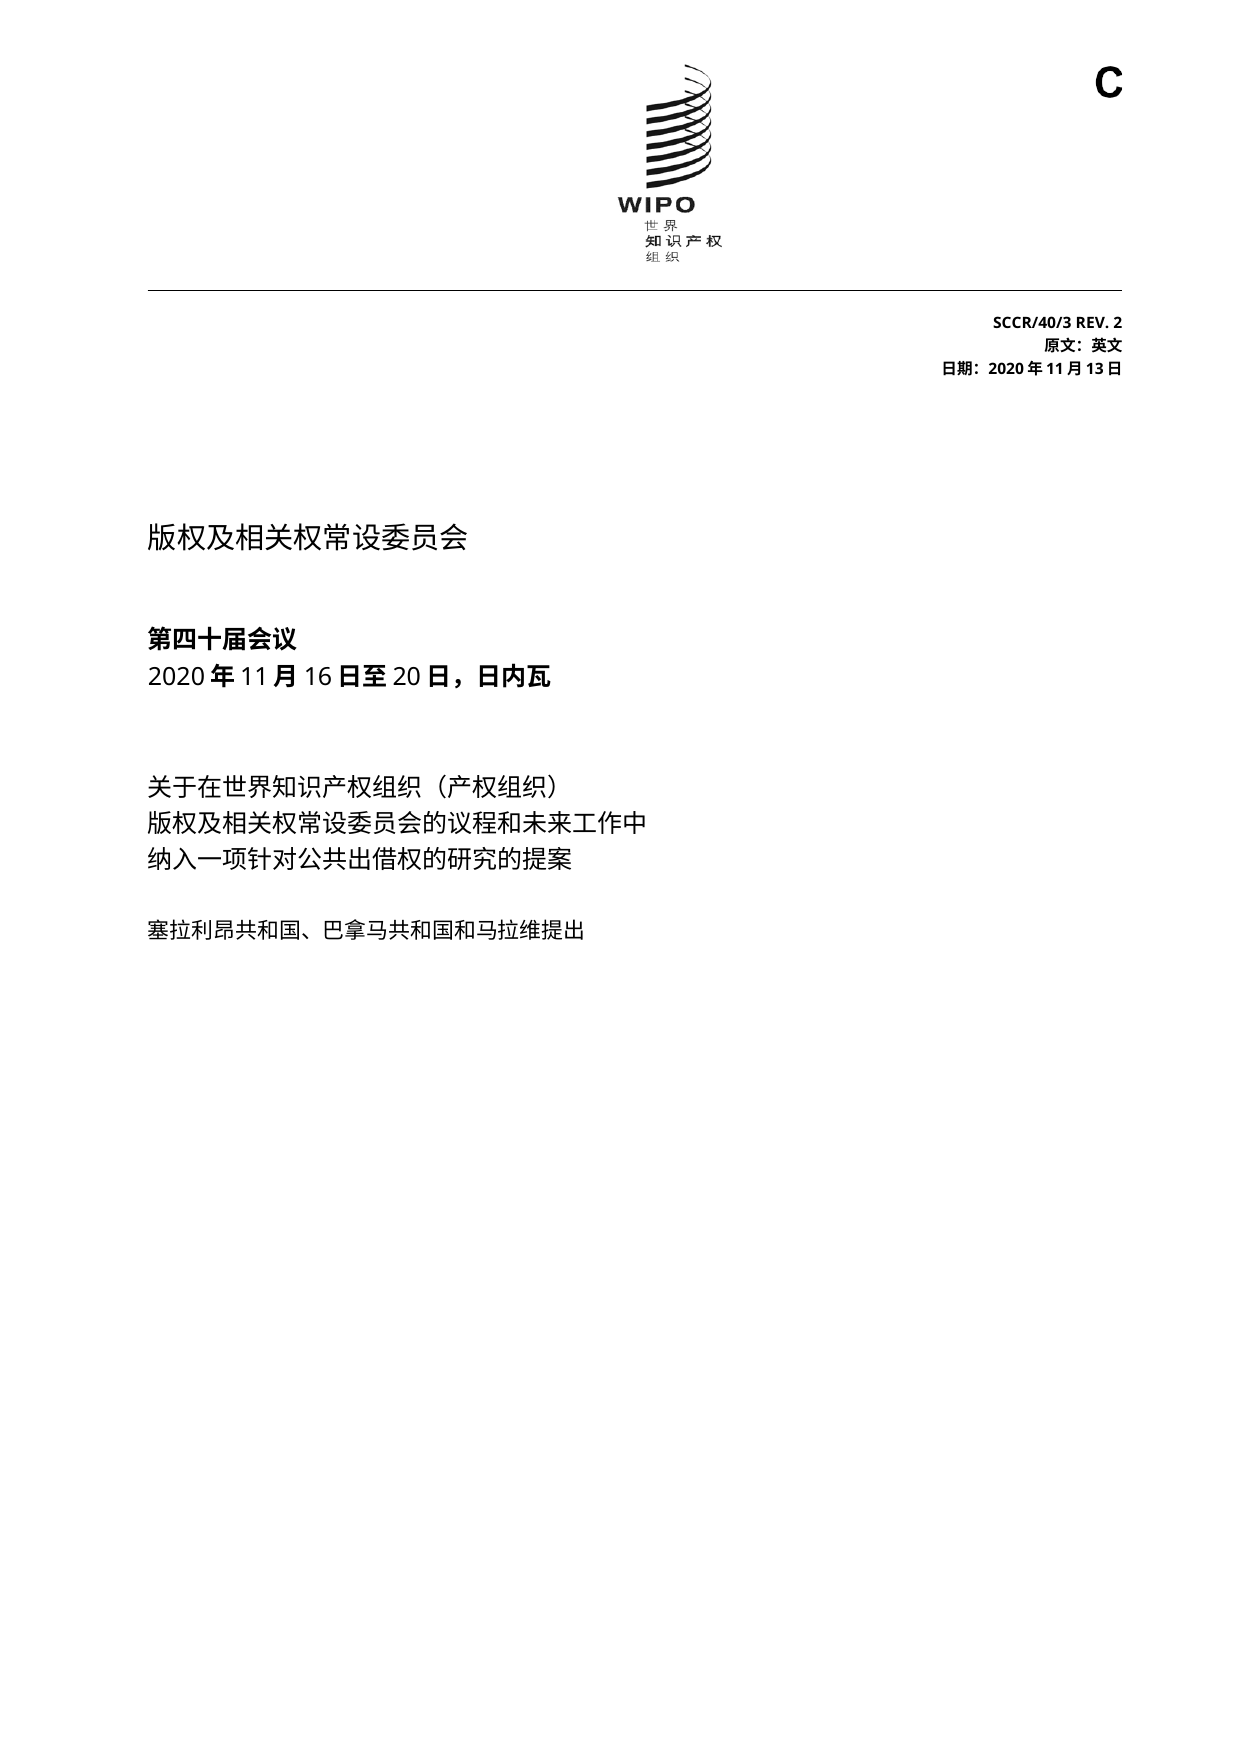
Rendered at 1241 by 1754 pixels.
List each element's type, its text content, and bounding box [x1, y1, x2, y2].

text 第四十届会议 2020年11月16日至20日，日内瓦 [148, 620, 1122, 692]
text sccr/40/3 rev. 2 [148, 291, 1122, 333]
text 塞拉利昂共和国、巴拿马共和国和马拉维提出 [148, 913, 1122, 945]
text 原文：英文 [148, 333, 1122, 356]
text 日期：2020年11月13日 [148, 356, 1122, 379]
text 关于在世界知识产权组织（产权组织） 版权及相关权常设委员会的议程和未来工作中 纳入一项针对公共出借权的研究的提案 [148, 767, 1122, 876]
picture [613, 59, 1123, 278]
text 版权及相关权常设委员会 [148, 515, 1122, 557]
